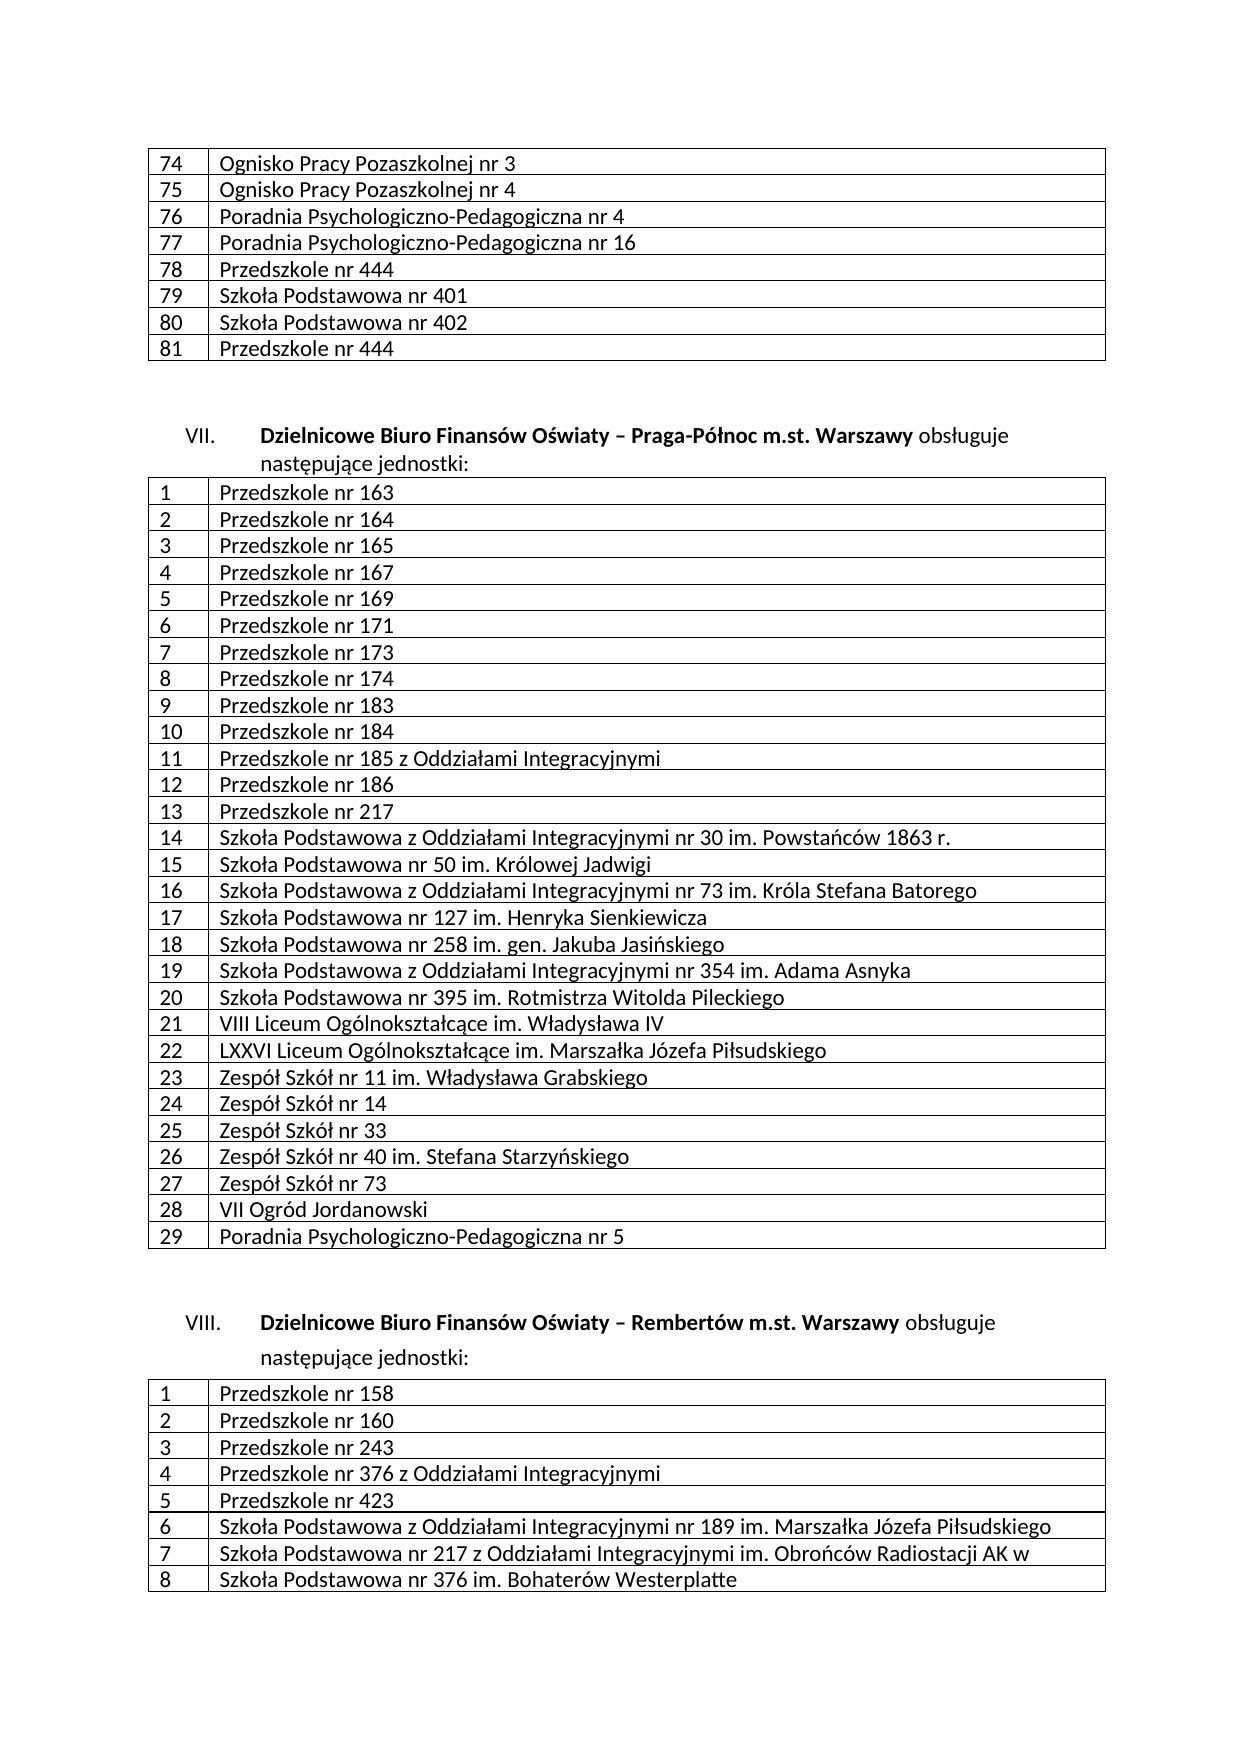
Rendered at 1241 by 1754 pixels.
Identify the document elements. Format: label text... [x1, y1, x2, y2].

table_cell Poradnia Psychologiczno-Pedagogiczna nr 5 [209, 1222, 1105, 1247]
table_cell Zespół Szkół nr 11 im. Władysława Grabskiego [209, 1063, 1105, 1088]
table_cell Zespół Szkół nr 33 [209, 1116, 1105, 1141]
table_cell 78 [149, 255, 208, 280]
table_cell 3 [149, 531, 208, 557]
table_cell 7 [149, 1539, 208, 1564]
table_cell 24 [149, 1089, 208, 1115]
table_cell 74 [149, 149, 208, 174]
table_cell Ognisko Pracy Pozaszkolnej nr 3 [209, 149, 1105, 174]
table_cell 19 [149, 956, 208, 982]
table_cell Szkoła Podstawowa nr 217 z Oddziałami Integracyjnymi im. Obrońców Radiostacji AK w Rembertowie [209, 1539, 1105, 1564]
table_cell Przedszkole nr 173 [209, 638, 1105, 663]
table_cell 4 [149, 1459, 208, 1485]
table_cell 7 [149, 638, 208, 663]
table_cell Przedszkole nr 217 [209, 797, 1105, 822]
table_cell Szkoła Podstawowa z Oddziałami Integracyjnymi nr 189 im. Marszałka Józefa Piłsudskiego [209, 1513, 1105, 1538]
table_cell 8 [149, 664, 208, 690]
list Dzielnicowe Biuro Finansów Oświaty – Praga-Północ m.st. Warszawy obsługuje następujące jednostki: [185, 421, 1093, 477]
table_header Przedszkole nr 163 [209, 478, 1105, 504]
table_cell 11 [149, 744, 208, 769]
table_cell 3 [149, 1433, 208, 1458]
table_cell 23 [149, 1063, 208, 1088]
table_cell Przedszkole nr 423 [209, 1486, 1105, 1511]
table_cell 26 [149, 1142, 208, 1168]
table_cell 2 [149, 505, 208, 530]
table_cell 4 [149, 558, 208, 583]
table_cell 28 [149, 1195, 208, 1221]
table_cell Szkoła Podstawowa nr 402 [209, 308, 1105, 333]
table_cell Szkoła Podstawowa nr 401 [209, 281, 1105, 307]
table_cell Ognisko Pracy Pozaszkolnej nr 4 [209, 175, 1105, 201]
table_cell Szkoła Podstawowa z Oddziałami Integracyjnymi nr 354 im. Adama Asnyka [209, 956, 1105, 982]
table_cell Szkoła Podstawowa nr 50 im. Królowej Jadwigi [209, 850, 1105, 876]
table_cell Przedszkole nr 444 [209, 255, 1105, 280]
table_cell Przedszkole nr 243 [209, 1433, 1105, 1458]
table_cell Szkoła Podstawowa nr 395 im. Rotmistrza Witolda Pileckiego [209, 983, 1105, 1008]
table_cell 9 [149, 691, 208, 716]
table_cell 76 [149, 202, 208, 227]
table_cell 25 [149, 1116, 208, 1141]
table_cell Przedszkole nr 160 [209, 1406, 1105, 1432]
table_cell 21 [149, 1010, 208, 1035]
table_cell 6 [149, 611, 208, 637]
table_cell 77 [149, 228, 208, 254]
table_cell 75 [149, 175, 208, 201]
table_cell Przedszkole nr 169 [209, 585, 1105, 610]
table_cell Przedszkole nr 174 [209, 664, 1105, 690]
table_cell 18 [149, 930, 208, 955]
table_cell Zespół Szkół nr 73 [209, 1169, 1105, 1194]
table_cell Przedszkole nr 186 [209, 770, 1105, 796]
table_cell Przedszkole nr 164 [209, 505, 1105, 530]
table_cell LXXVI Liceum Ogólnokształcące im. Marszałka Józefa Piłsudskiego [209, 1036, 1105, 1062]
table_cell VIII Liceum Ogólnokształcące im. Władysława IV [209, 1010, 1105, 1035]
table_header 1 [149, 478, 208, 504]
table_cell Przedszkole nr 444 [209, 335, 1105, 360]
table_cell 27 [149, 1169, 208, 1194]
table_cell Szkoła Podstawowa nr 258 im. gen. Jakuba Jasińskiego [209, 930, 1105, 955]
table_cell Zespół Szkół nr 40 im. Stefana Starzyńskiego [209, 1142, 1105, 1168]
table_cell Szkoła Podstawowa z Oddziałami Integracyjnymi nr 73 im. Króla Stefana Batorego [209, 877, 1105, 902]
table_cell Przedszkole nr 376 z Oddziałami Integracyjnymi [209, 1459, 1105, 1485]
table_cell Poradnia Psychologiczno-Pedagogiczna nr 4 [209, 202, 1105, 227]
table_cell 79 [149, 281, 208, 307]
table_cell Przedszkole nr 184 [209, 717, 1105, 743]
table_cell Szkoła Podstawowa nr 127 im. Henryka Sienkiewicza [209, 903, 1105, 929]
table_cell Poradnia Psychologiczno-Pedagogiczna nr 16 [209, 228, 1105, 254]
table_cell 81 [149, 335, 208, 360]
table_cell Przedszkole nr 165 [209, 531, 1105, 557]
table_cell 13 [149, 797, 208, 822]
table_cell 5 [149, 585, 208, 610]
table_cell Szkoła Podstawowa nr 376 im. Bohaterów Westerplatte [209, 1566, 1105, 1591]
table_cell Przedszkole nr 171 [209, 611, 1105, 637]
table_cell Przedszkole nr 167 [209, 558, 1105, 583]
table_cell 15 [149, 850, 208, 876]
table_cell 5 [149, 1486, 208, 1511]
table_cell Zespół Szkół nr 14 [209, 1089, 1105, 1115]
table_cell 22 [149, 1036, 208, 1062]
table_cell 8 [149, 1566, 208, 1591]
table_cell 17 [149, 903, 208, 929]
table_cell 2 [149, 1406, 208, 1432]
table_cell Przedszkole nr 183 [209, 691, 1105, 716]
table_header 1 [149, 1380, 208, 1405]
table_header Przedszkole nr 158 [209, 1380, 1105, 1405]
table_cell 16 [149, 877, 208, 902]
table_cell VII Ogród Jordanowski [209, 1195, 1105, 1221]
table_cell 12 [149, 770, 208, 796]
list Dzielnicowe Biuro Finansów Oświaty – Rembertów m.st. Warszawy obsługuje następujące jednostki: [185, 1308, 1093, 1372]
table_cell Przedszkole nr 185 z Oddziałami Integracyjnymi [209, 744, 1105, 769]
table_cell 6 [149, 1513, 208, 1538]
table_cell 80 [149, 308, 208, 333]
table_cell Szkoła Podstawowa z Oddziałami Integracyjnymi nr 30 im. Powstańców 1863 r. [209, 824, 1105, 849]
table_cell 29 [149, 1222, 208, 1247]
table_cell 20 [149, 983, 208, 1008]
table_cell 10 [149, 717, 208, 743]
table_cell 14 [149, 824, 208, 849]
